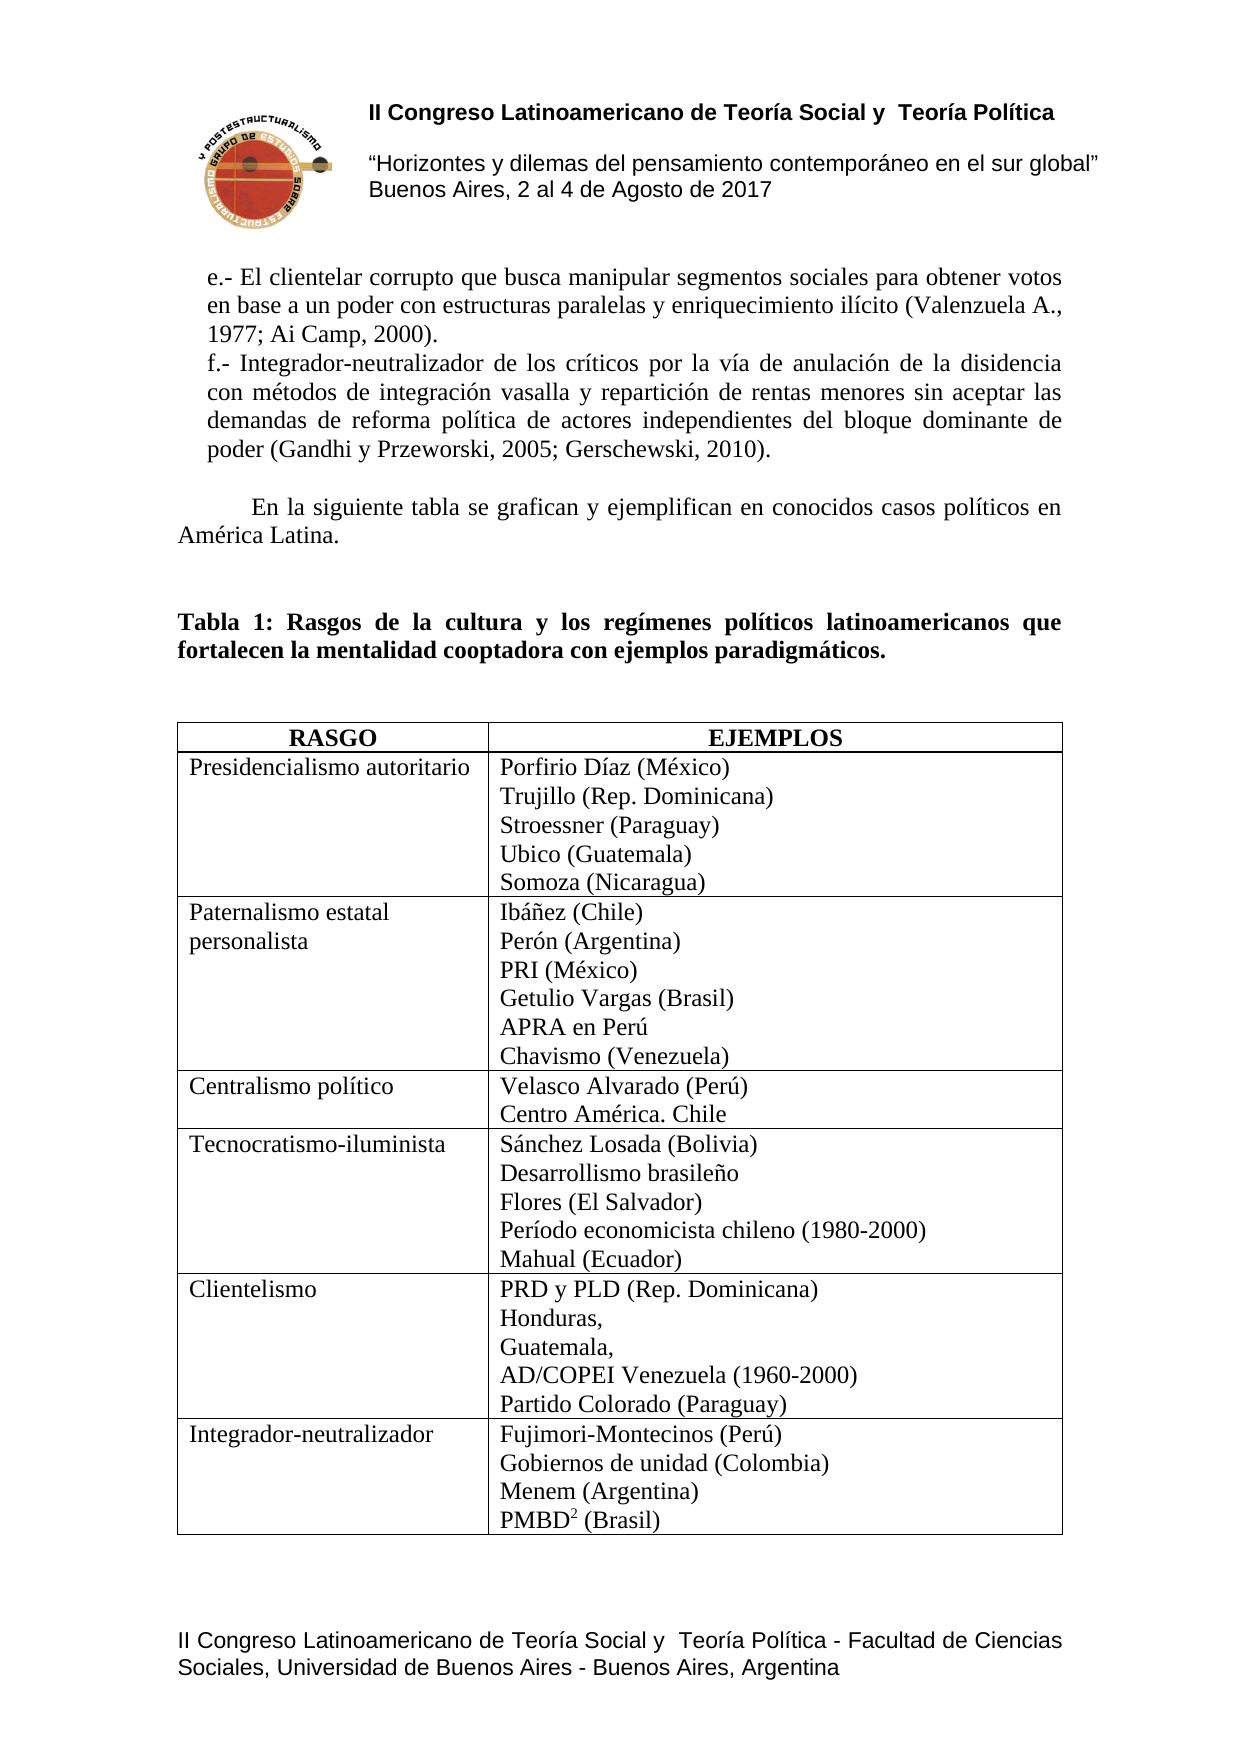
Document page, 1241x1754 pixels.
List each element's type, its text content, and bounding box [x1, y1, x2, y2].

table_cell Centralismo político [178, 1071, 488, 1128]
table_cell Fujimori-Montecinos (Perú) Gobiernos de unidad (Colombia) Menem (Argentina) PMBD (Brasil) [489, 1419, 1062, 1534]
table_cell Sánchez Losada (Bolivia) Desarrollismo brasileño Flores (El Salvador) Período economicista chileno (1980-2000) Mahual (Ecuador) [489, 1129, 1062, 1273]
table_cell Integrador-neutralizador [178, 1419, 488, 1534]
text f.- Integrador-neutralizador de los críticos por la vía de anulación de la disidencia con métodos de integración vasalla y repartición de rentas menores sin aceptar las demandas de reforma política de actores independientes del bloque dominante de poder (Gandhi y Przeworski, 2005; Gerschewski, 2010). [207, 348, 1063, 463]
table_cell Tecnocratismo-iluminista [178, 1129, 488, 1273]
text En la siguiente tabla se grafican y ejemplifican en conocidos casos políticos en América Latina. [177, 492, 1063, 549]
text e.- El clientelar corrupto que busca manipular segmentos sociales para obtener votos en base a un poder con estructuras paralelas y enriquecimiento ilícito (Valenzuela A., 1977; Ai Camp, 2000). [207, 262, 1063, 348]
table_cell Clientelismo [178, 1274, 488, 1418]
table_cell Paternalismo estatal personalista [178, 897, 488, 1070]
table_cell Velasco Alvarado (Perú) Centro América. Chile [489, 1071, 1062, 1128]
table_header Ejemplos [489, 723, 1062, 751]
text Tabla 1: Rasgos de la cultura y los regímenes políticos latinoamericanos que fortalecen la mentalidad cooptadora con ejemplos paradigmáticos. [177, 607, 1063, 664]
table_cell Presidencialismo autoritario [178, 753, 488, 896]
table_header Rasgo [178, 723, 488, 751]
table_cell Ibáñez (Chile) Perón (Argentina) PRI (México) Getulio Vargas (Brasil) APRA en Perú Chavismo (Venezuela) [489, 897, 1062, 1070]
table_cell Porfirio Díaz (México) Trujillo (Rep. Dominicana) Stroessner (Paraguay) Ubico (Guatemala) Somoza (Nicaragua) [489, 753, 1062, 896]
picture [188, 73, 333, 236]
table_cell PRD y PLD (Rep. Dominicana) Honduras, Guatemala, AD/COPEI Venezuela (1960-2000) Partido Colorado (Paraguay) [489, 1274, 1062, 1418]
